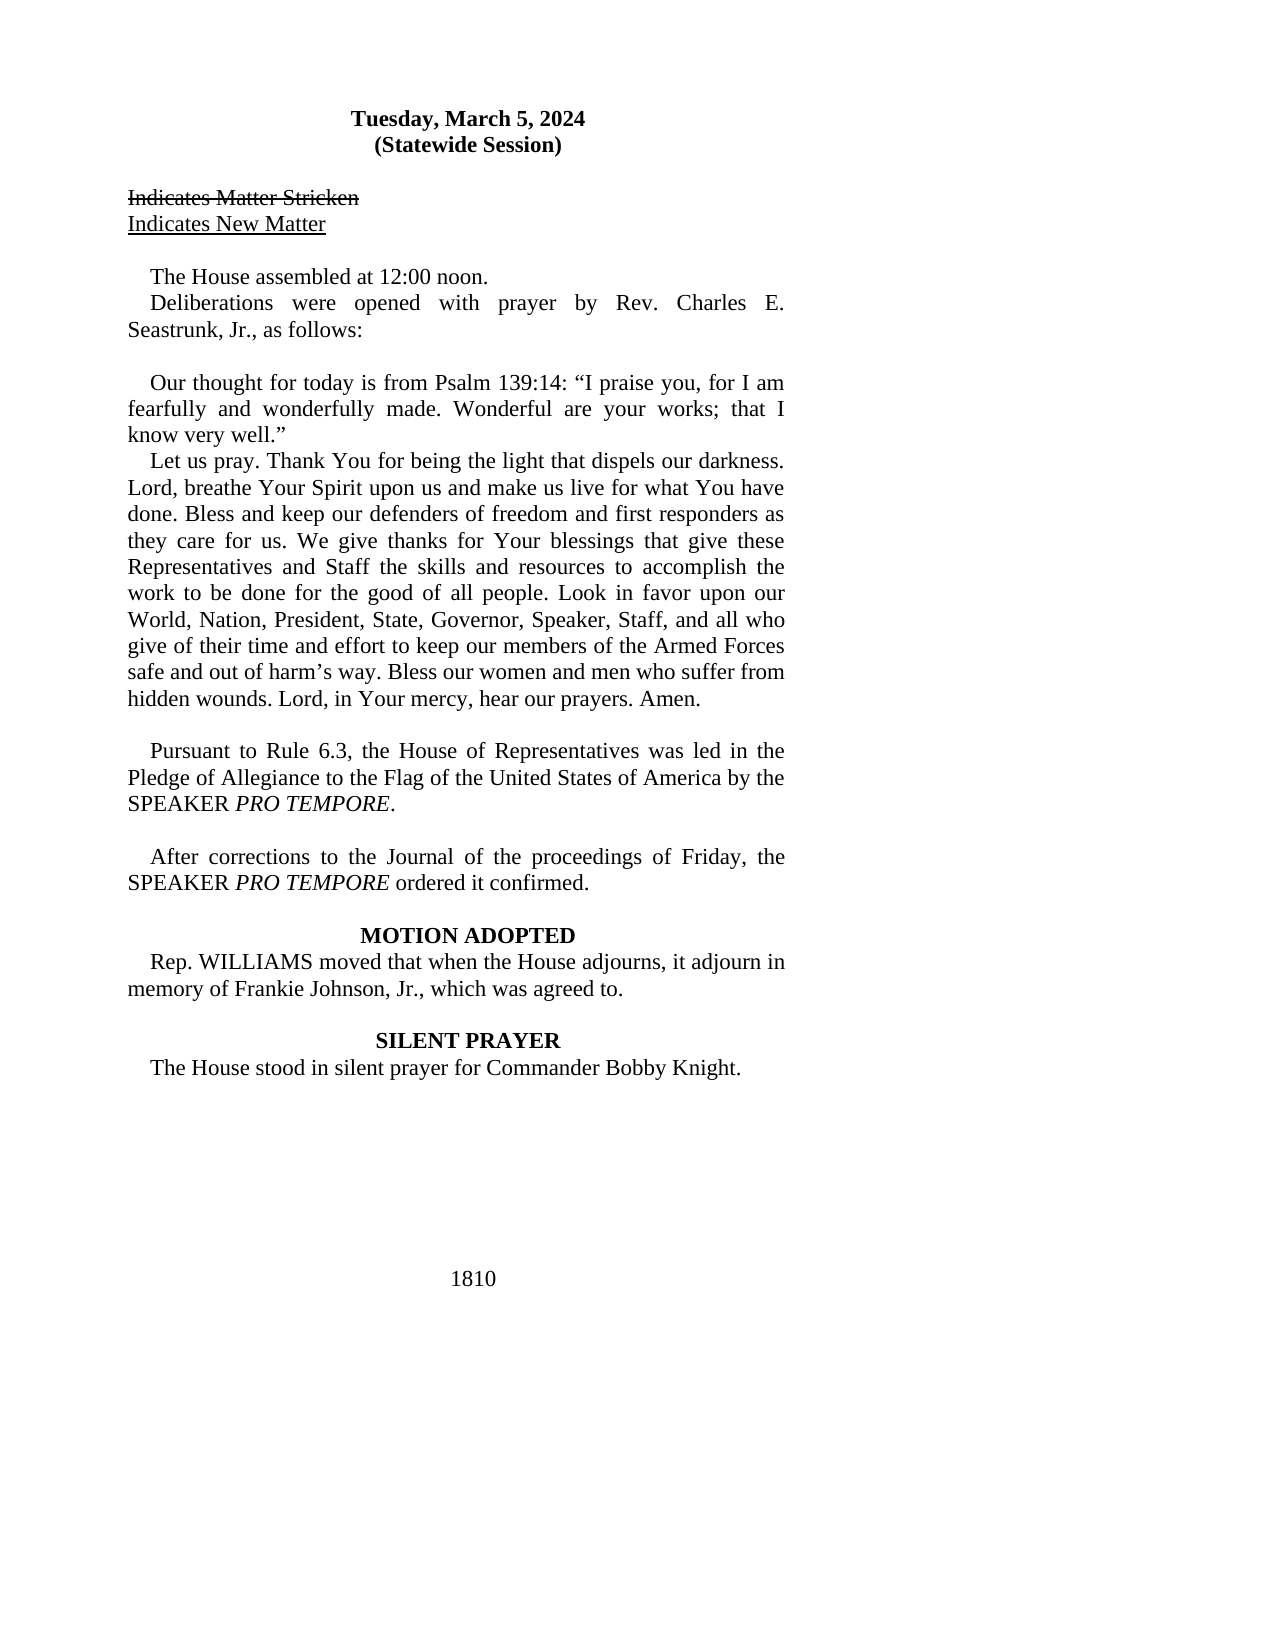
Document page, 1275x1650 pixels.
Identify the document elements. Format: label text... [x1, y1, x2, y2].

text Let us pray. Thank You for being the light that dispels our darkness. Lord, breathe Your Spirit upon us and make us live for what You have done. Bless and keep our defenders of freedom and first responders as they care for us. We give thanks for Your blessings that give these Representatives and Staff the skills and resources to accomplish the work to be done for the good of all people. Look in favor upon our World, Nation, President, State, Governor, Speaker, Staff, and all who give of their time and effort to keep our members of the Armed Forces safe and out of harm’s way. Bless our women and men who suffer from hidden wounds. Lord, in Your mercy, hear our prayers. Amen. [127, 448, 786, 711]
text MOTION ADOPTED [127, 922, 786, 948]
text Rep. WILLIAMS moved that when the House adjourns, it adjourn in memory of Frankie Johnson, Jr., which was agreed to. [127, 948, 786, 1001]
text The House assembled at 12:00 noon. [127, 263, 786, 289]
text Indicates New Matter [127, 210, 786, 237]
text Pursuant to Rule 6.3, the House of Representatives was led in the Pledge of Allegiance to the Flag of the United States of America by the SPEAKER PRO TEMPORE. [127, 737, 786, 817]
text SILENT PRAYER [127, 1027, 786, 1054]
text The House stood in silent prayer for Commander Bobby Knight. [127, 1054, 786, 1080]
text Indicates Matter Stricken [127, 184, 786, 210]
text After corrections to the Journal of the proceedings of Friday, the SPEAKER PRO TEMPORE ordered it confirmed. [127, 843, 786, 896]
text Deliberations were opened with prayer by Rev. Charles E. Seastrunk, Jr., as follows: [127, 289, 786, 342]
text Our thought for today is from Psalm 139:14: “I praise you, for I am fearfully and wonderfully made. Wonderful are your works; that I know very well.” [127, 368, 786, 448]
